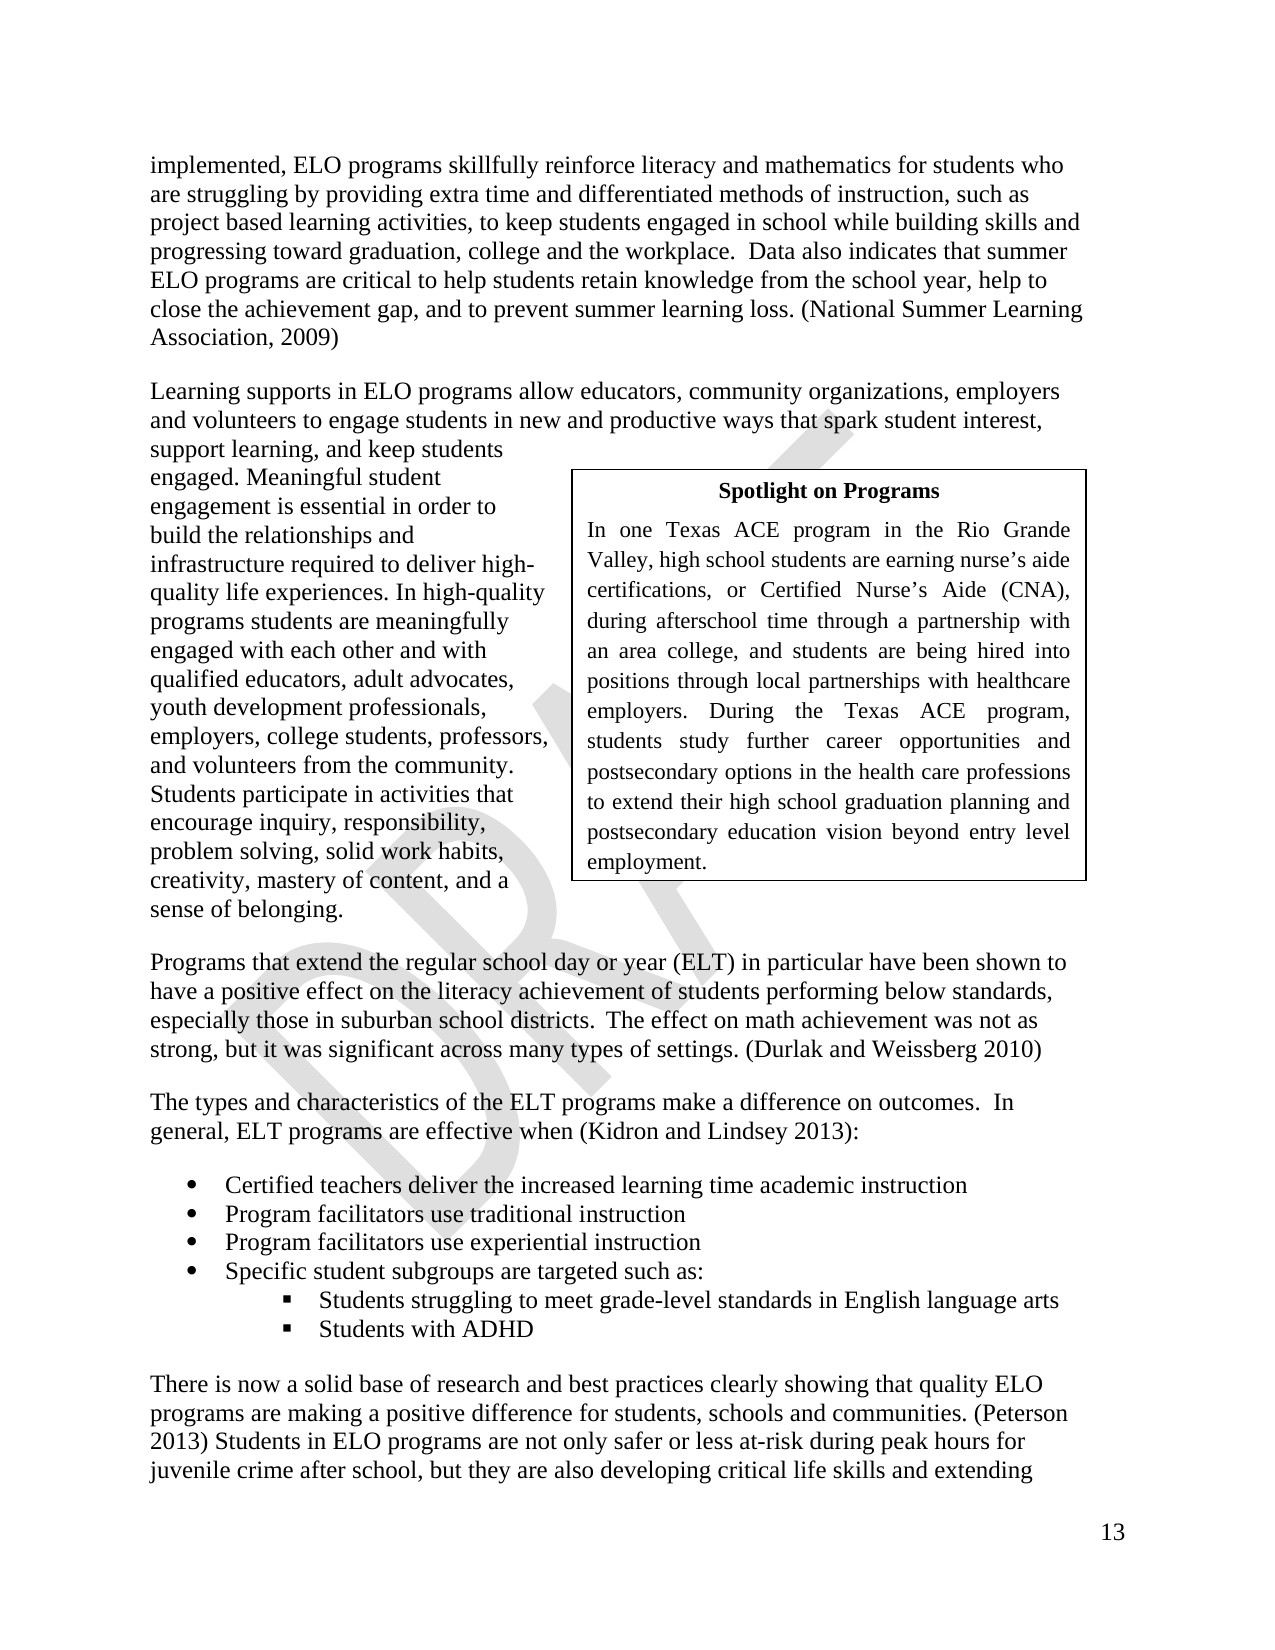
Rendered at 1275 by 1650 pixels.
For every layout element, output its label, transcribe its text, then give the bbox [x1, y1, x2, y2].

list Students with ADHD [281, 1314, 1087, 1342]
list Certified teachers deliver the increased learning time academic instruction [187, 1170, 1087, 1199]
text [150, 1369, 1087, 1484]
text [150, 150, 1087, 351]
text The types and characteristics of the ELT programs make a difference on outcomes. In general, ELT programs are effective when (Kidron and Lindsey 2013): [150, 1087, 1087, 1145]
list Specific student subgroups are targeted such as: [187, 1256, 1087, 1285]
list Program facilitators use experiential instruction [187, 1227, 1087, 1256]
text Programs that extend the regular school day or year (ELT) in particular have been shown to have a positive effect on the literacy achievement of students performing below standards, especially those in suburban school districts. The effect on math achievement was not as strong, but it was significant across many types of settings. (Durlak and Weissberg 2010) [150, 947, 1087, 1062]
list Program facilitators use traditional instruction [187, 1199, 1087, 1227]
list Students struggling to meet grade-level standards in English language arts [281, 1285, 1087, 1314]
text Learning supports in ELO programs allow educators, community organizations, employers and volunteers to engage students in new and productive ways that spark student interest, support learning, and keep students engaged. Meaningful student engagement is essential in order to build the relationships and infrastructure required to deliver high-quality life experiences. In high-quality programs students are meaningfully engaged with each other and with qualified educators, adult advocates, youth development professionals, employers, college students, professors, and volunteers from the community. Students participate in activities that encourage inquiry, responsibility, problem solving, solid work habits, creativity, mastery of content, and a sense of belonging. [150, 376, 1087, 922]
